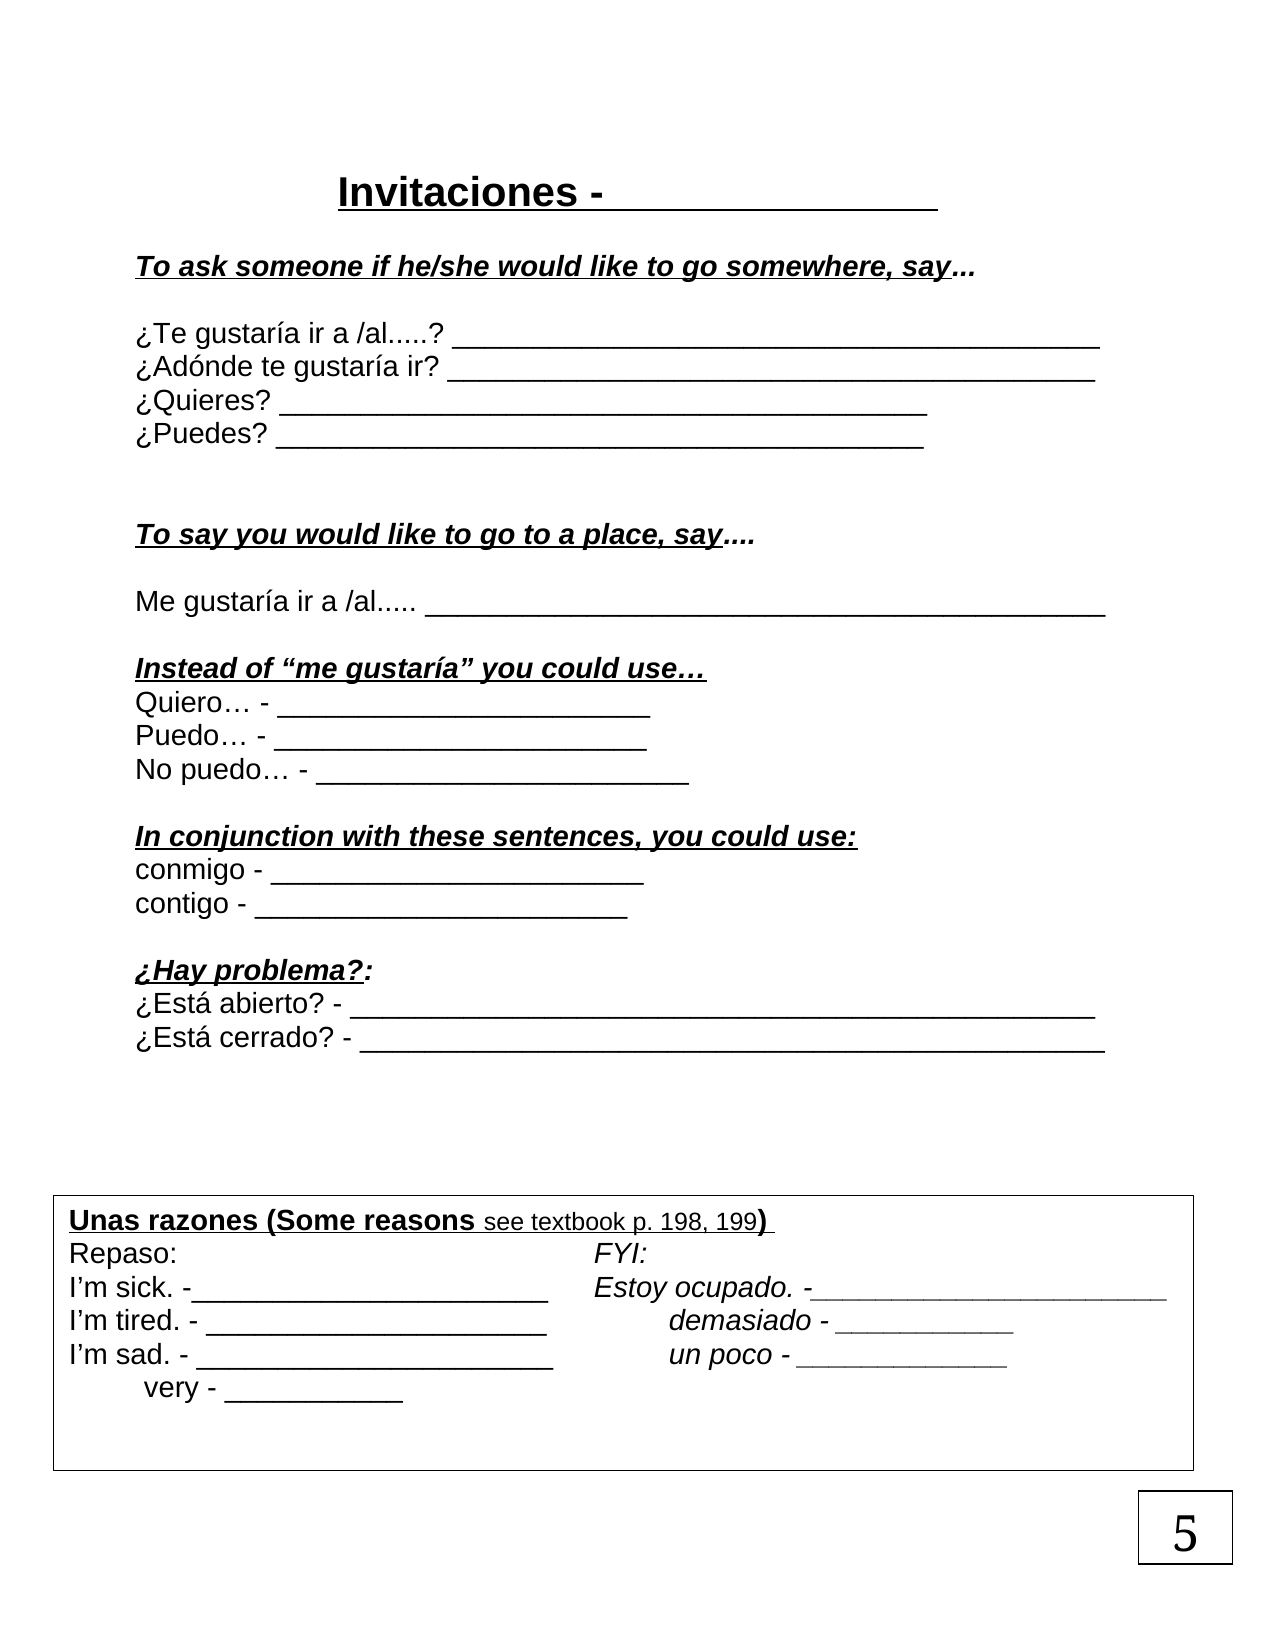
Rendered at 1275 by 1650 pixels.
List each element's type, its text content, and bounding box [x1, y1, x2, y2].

text ¿Está abierto? - ______________________________________________ [135, 986, 1140, 1020]
text ¿Adónde te gustaría ir? ________________________________________ [135, 349, 1140, 383]
text ¿Quieres? ________________________________________ [135, 383, 1140, 416]
text Me gustaría ir a /al..... __________________________________________ [135, 584, 1140, 617]
text Instead of “me gustaría” you could use… [135, 651, 1140, 684]
text Quiero… - _______________________ [135, 684, 1140, 718]
text ¿Hay problema?: [135, 953, 1140, 986]
text To say you would like to go to a place, say.... [135, 517, 1140, 550]
text conmigo - _______________________ [135, 852, 1140, 886]
text ¿Te gustaría ir a /al.....? ________________________________________ [135, 316, 1140, 349]
text contigo - _______________________ [135, 886, 1140, 919]
text To ask someone if he/she would like to go somewhere, say... [135, 248, 1140, 282]
text Invitaciones - [135, 167, 1140, 215]
text In conjunction with these sentences, you could use: [135, 819, 1140, 852]
text ¿Puedes? ________________________________________ [135, 416, 1140, 450]
text Puedo… - _______________________ [135, 718, 1140, 752]
text No puedo… - _______________________ [135, 752, 1140, 785]
text ¿Está cerrado? - ______________________________________________ [135, 1020, 1140, 1053]
